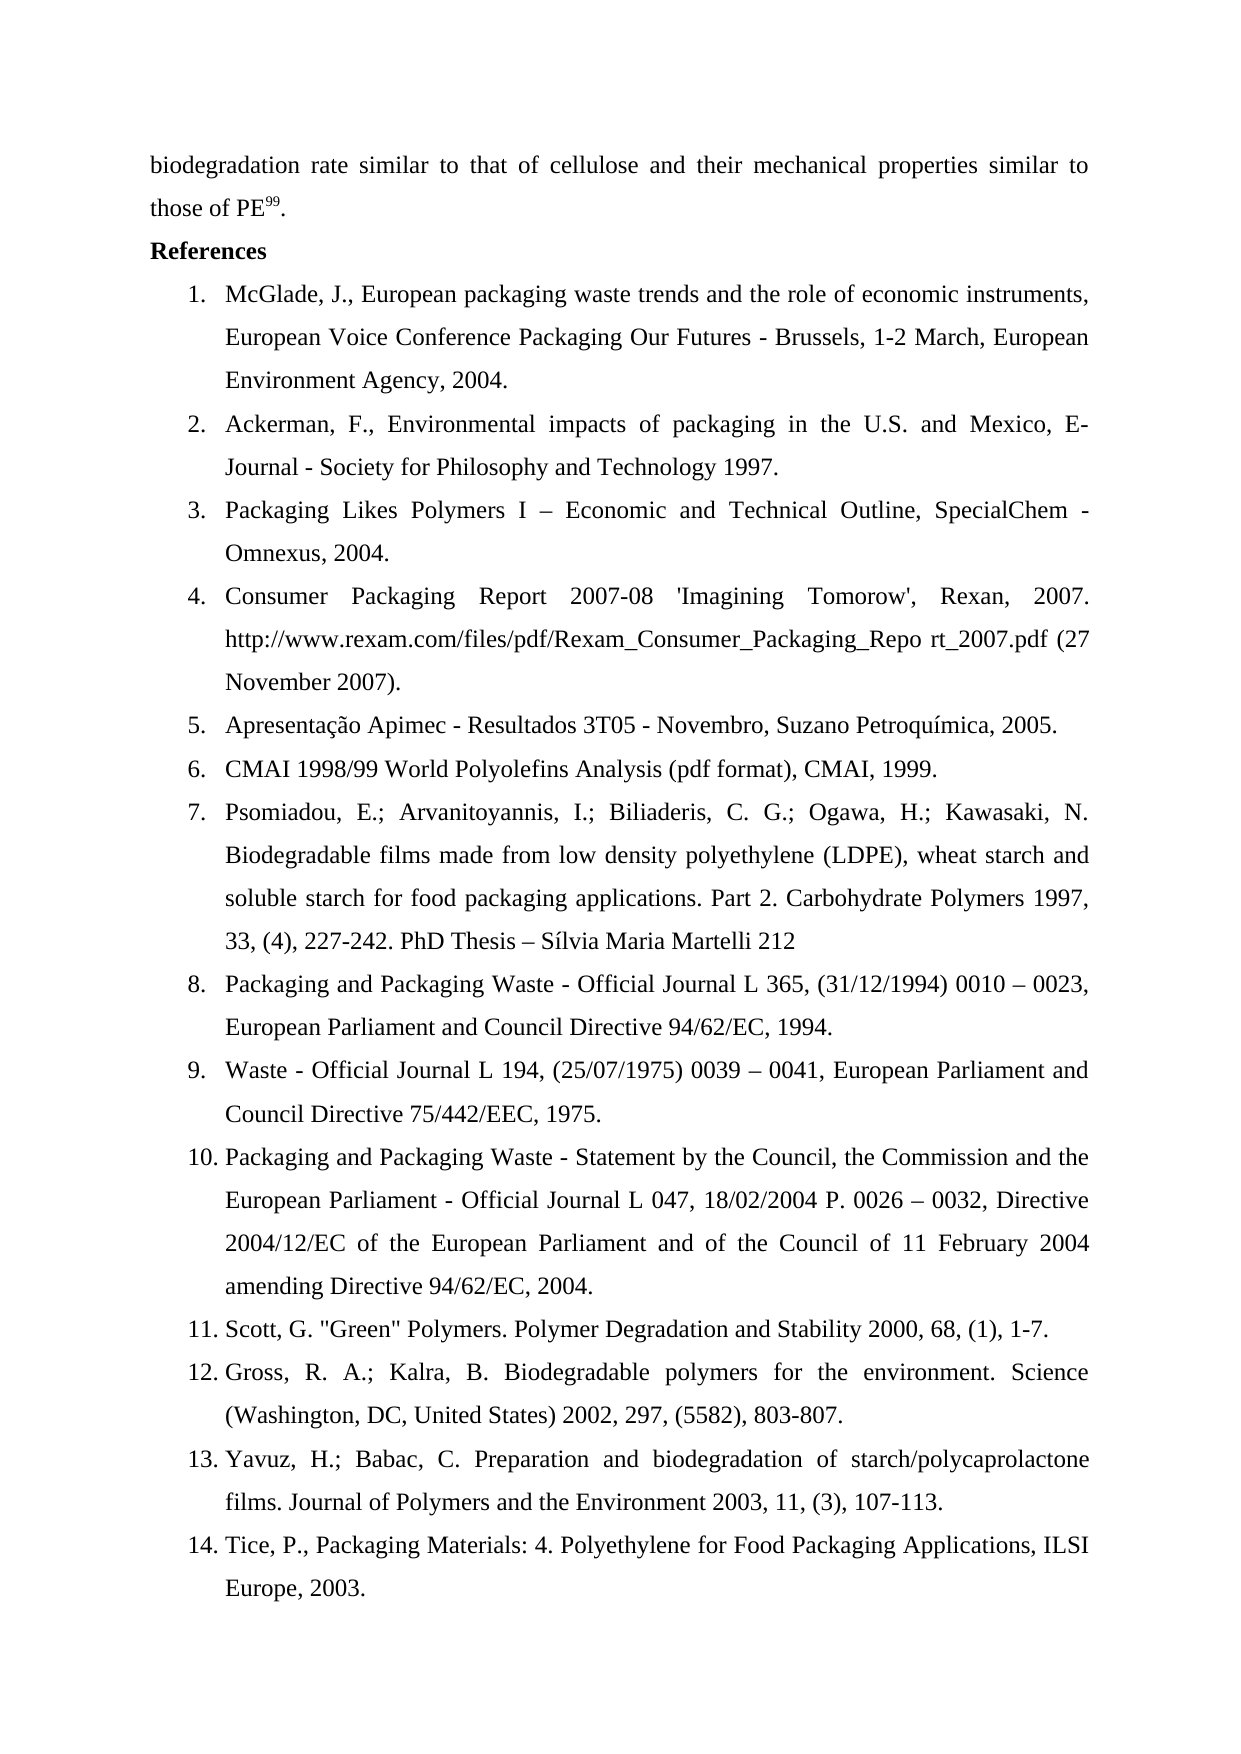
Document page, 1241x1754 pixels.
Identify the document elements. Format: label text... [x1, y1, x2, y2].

list Packaging and Packaging Waste - Official Journal L 365, (31/12/1994) 0010 – 0023, European Parliament and Council Directive 94/62/EC, 1994. [187, 969, 1090, 1041]
list Apresentação Apimec - Resultados 3T05 - Novembro, Suzano Petroquímica, 2005. [187, 711, 1090, 739]
list CMAI 1998/99 World Polyolefins Analysis (pdf format), CMAI, 1999. [187, 754, 1090, 782]
list McGlade, J., European packaging waste trends and the role of economic instruments, European Voice Conference Packaging Our Futures - Brussels, 1-2 March, European Environment Agency, 2004. [187, 279, 1090, 394]
list Scott, G. "Green" Polymers. Polymer Degradation and Stability 2000, 68, (1), 1-7. [187, 1314, 1090, 1343]
list Packaging and Packaging Waste - Statement by the Council, the Commission and the European Parliament - Official Journal L 047, 18/02/2004 P. 0026 – 0032, Directive 2004/12/EC of the European Parliament and of the Council of 11 February 2004 amending Directive 94/62/EC, 2004. [187, 1142, 1090, 1300]
list Consumer Packaging Report 2007-08 'Imagining Tomorow', Rexan, 2007. http://www.rexam.com/files/pdf/Rexam_Consumer_Packaging_Repo rt_2007.pdf (27 November 2007). [187, 581, 1090, 696]
text References [150, 236, 1090, 265]
list Tice, P., Packaging Materials: 4. Polyethylene for Food Packaging Applications, ILSI Europe, 2003. [187, 1530, 1090, 1602]
list Waste - Official Journal L 194, (25/07/1975) 0039 – 0041, European Parliament and Council Directive 75/442/EEC, 1975. [187, 1056, 1090, 1127]
list Gross, R. A.; Kalra, B. Biodegradable polymers for the environment. Science (Washington, DC, United States) 2002, 297, (5582), 803-807. [187, 1357, 1090, 1429]
list Packaging Likes Polymers I – Economic and Technical Outline, SpecialChem - Omnexus, 2004. [187, 495, 1090, 567]
list Ackerman, F., Environmental impacts of packaging in the U.S. and Mexico, E-Journal - Society for Philosophy and Technology 1997. [187, 409, 1090, 481]
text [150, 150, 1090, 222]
list Yavuz, H.; Babac, C. Preparation and biodegradation of starch/polycaprolactone films. Journal of Polymers and the Environment 2003, 11, (3), 107-113. [187, 1444, 1090, 1516]
list Psomiadou, E.; Arvanitoyannis, I.; Biliaderis, C. G.; Ogawa, H.; Kawasaki, N. Biodegradable films made from low density polyethylene (LDPE), wheat starch and soluble starch for food packaging applications. Part 2. Carbohydrate Polymers 1997, 33, (4), 227-242. PhD Thesis – Sílvia Maria Martelli 212 [187, 797, 1090, 955]
